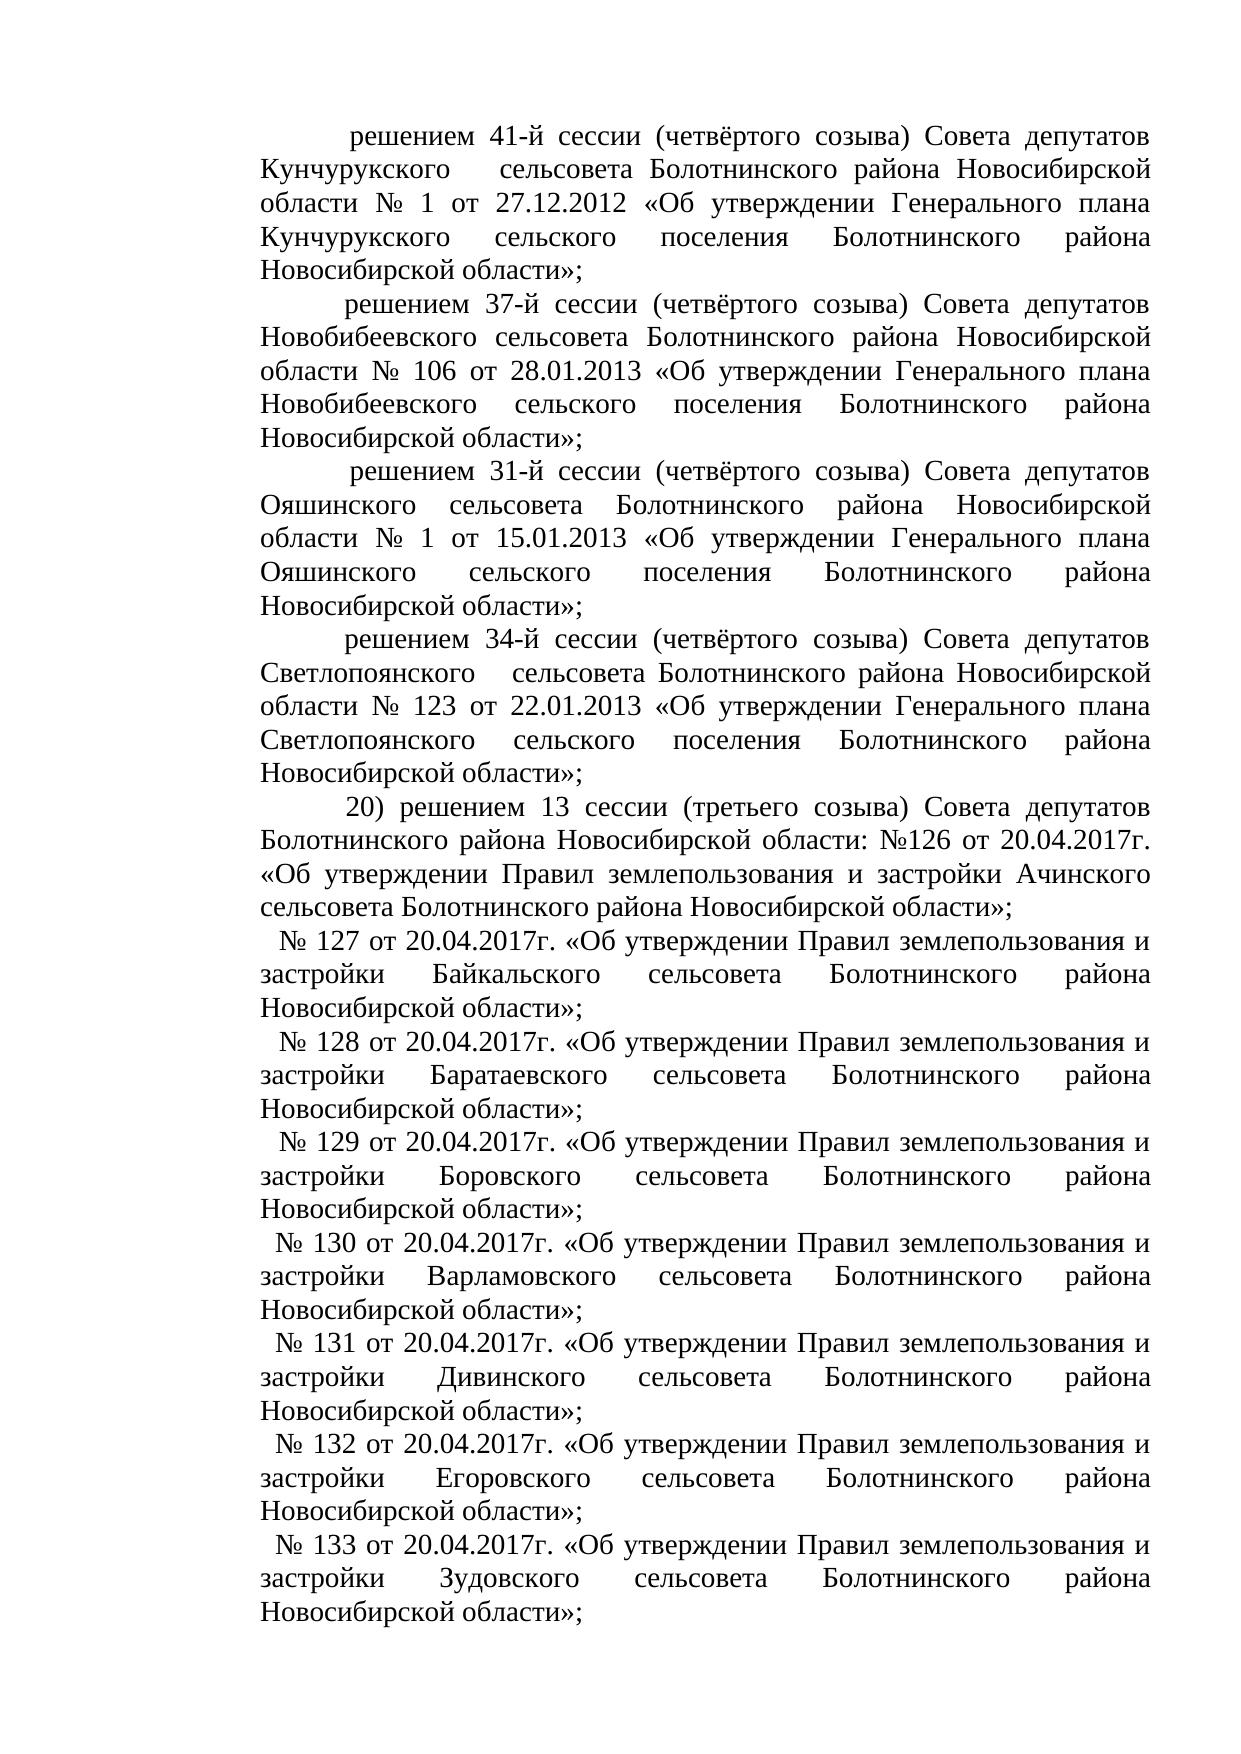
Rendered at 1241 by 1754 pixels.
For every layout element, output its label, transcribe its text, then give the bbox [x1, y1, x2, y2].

list решением 37-й сессии (четвёртого созыва) Совета депутатов Новобибеевского сельсовета Болотнинского района Новосибирской области № 106 от 28.01.2013 «Об утверждении Генерального плана Новобибеевского сельского поселения Болотнинского района Новосибирской области»; [177, 286, 1152, 453]
list 20) решением 13 сессии (третьего созыва) Совета депутатов Болотнинского района Новосибирской области: №126 от 20.04.2017г. «Об утверждении Правил землепользования и застройки Ачинского сельсовета Болотнинского района Новосибирской области»; [177, 789, 1152, 923]
list № 130 от 20.04.2017г. «Об утверждении Правил землепользования и застройки Варламовского сельсовета Болотнинского района Новосибирской области»; [177, 1225, 1152, 1326]
list № 127 от 20.04.2017г. «Об утверждении Правил землепользования и застройки Байкальского сельсовета Болотнинского района Новосибирской области»; [177, 923, 1152, 1024]
list № 129 от 20.04.2017г. «Об утверждении Правил землепользования и застройки Боровского сельсовета Болотнинского района Новосибирской области»; [177, 1124, 1152, 1225]
list № 128 от 20.04.2017г. «Об утверждении Правил землепользования и застройки Баратаевского сельсовета Болотнинского района Новосибирской области»; [177, 1024, 1152, 1124]
list решением 41-й сессии (четвёртого созыва) Совета депутатов Кунчурукского сельсовета Болотнинского района Новосибирской области № 1 от 27.12.2012 «Об утверждении Генерального плана Кунчурукского сельского поселения Болотнинского района Новосибирской области»; [177, 118, 1152, 286]
list № 133 от 20.04.2017г. «Об утверждении Правил землепользования и застройки Зудовского сельсовета Болотнинского района Новосибирской области»; [177, 1527, 1152, 1627]
list № 131 от 20.04.2017г. «Об утверждении Правил землепользования и застройки Дивинского сельсовета Болотнинского района Новосибирской области»; [177, 1326, 1152, 1426]
list решением 34-й сессии (четвёртого созыва) Совета депутатов Светлопоянского сельсовета Болотнинского района Новосибирской области № 123 от 22.01.2013 «Об утверждении Генерального плана Светлопоянского сельского поселения Болотнинского района Новосибирской области»; [177, 621, 1152, 789]
list решением 31-й сессии (четвёртого созыва) Совета депутатов Ояшинского сельсовета Болотнинского района Новосибирской области № 1 от 15.01.2013 «Об утверждении Генерального плана Ояшинского сельского поселения Болотнинского района Новосибирской области»; [177, 453, 1152, 621]
list № 132 от 20.04.2017г. «Об утверждении Правил землепользования и застройки Егоровского сельсовета Болотнинского района Новосибирской области»; [177, 1426, 1152, 1527]
